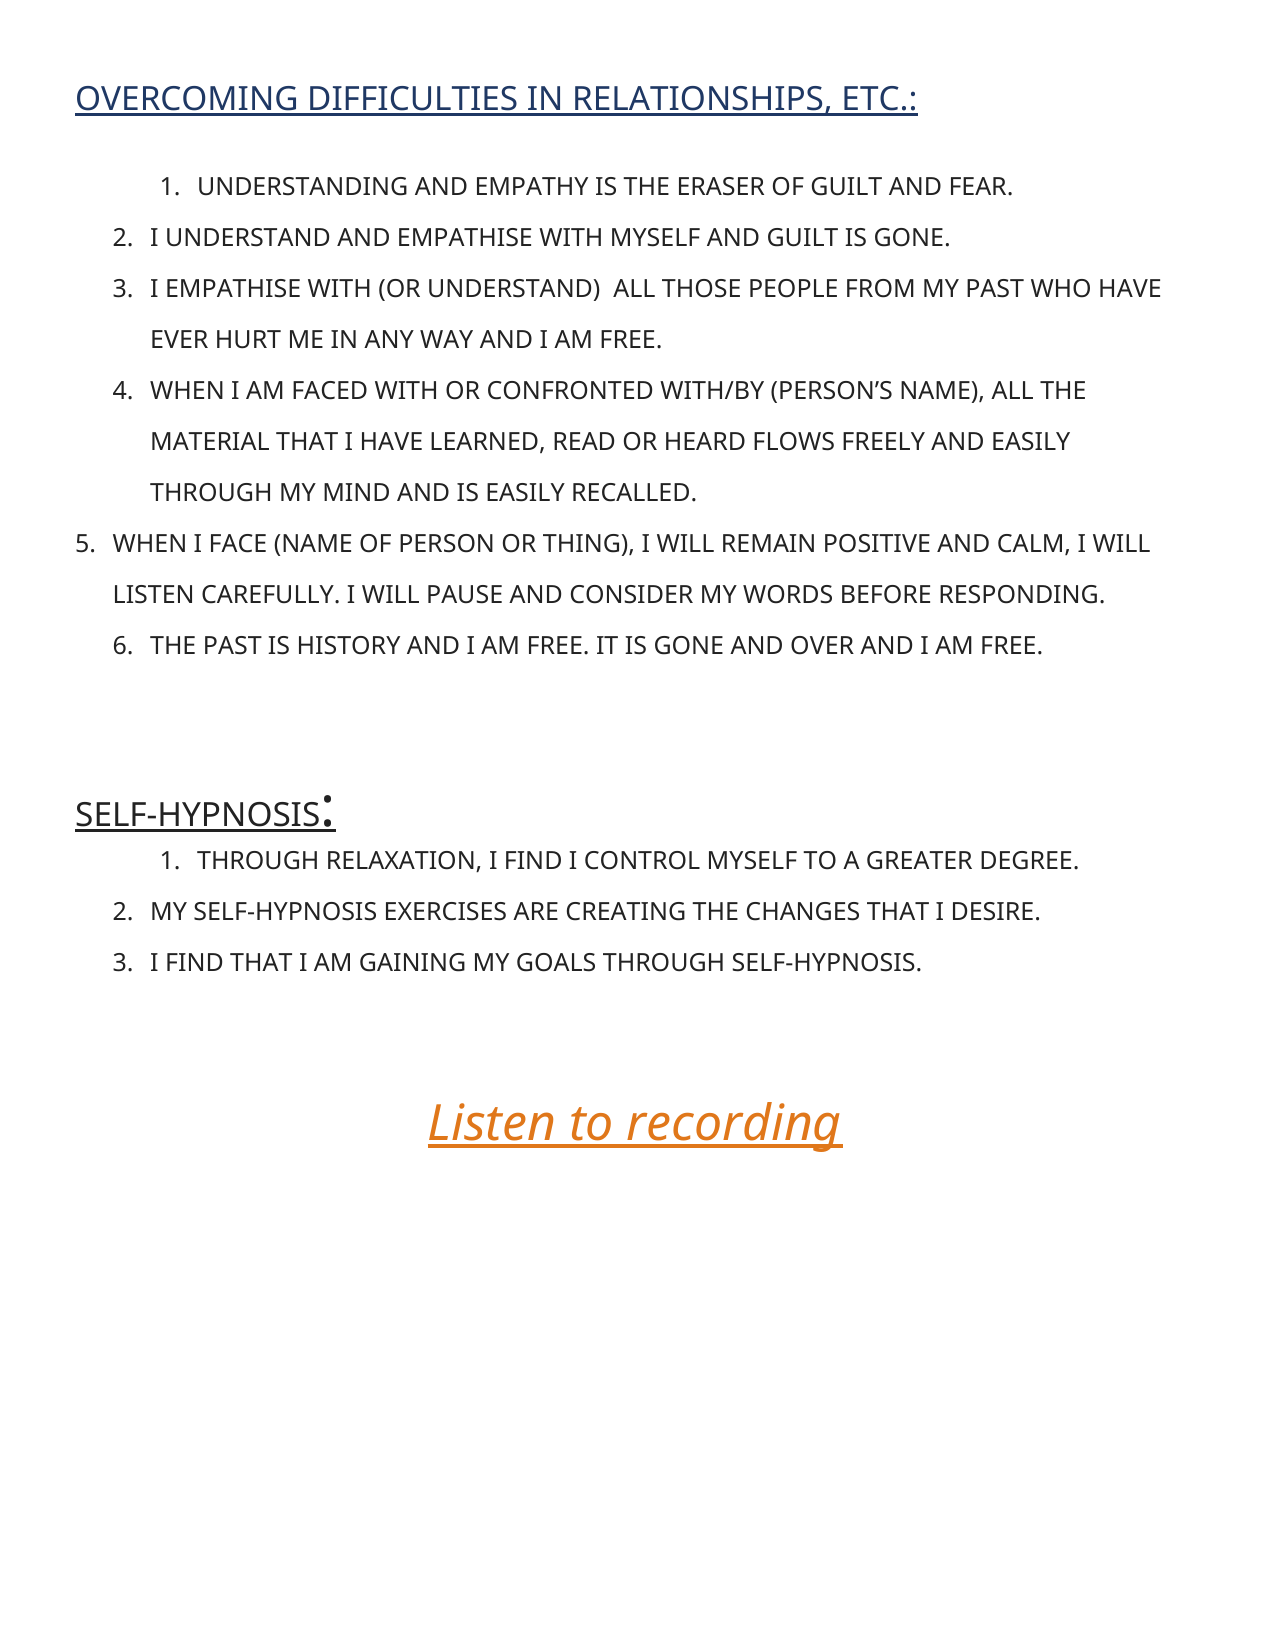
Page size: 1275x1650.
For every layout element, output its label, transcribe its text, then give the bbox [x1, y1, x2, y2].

subtitle Listen to recording [75, 1030, 1200, 1155]
list I FIND THAT I AM GAINING MY GOALS THROUGH SELF-HYPNOSIS. [112, 945, 1200, 979]
list WHEN I AM FACED WITH OR CONFRONTED WITH/BY (PERSON’S NAME), ALL THE MATERIAL THAT I HAVE LEARNED, READ OR HEARD FLOWS FREELY AND EASILY THROUGH MY MIND AND IS EASILY RECALLED. [112, 373, 1200, 509]
list UNDERSTANDING AND EMPATHY IS THE ERASER OF GUILT AND FEAR. [159, 168, 1200, 202]
subtitle SELF-HYPNOSIS: [75, 766, 1200, 843]
list THE PAST IS HISTORY AND I AM FREE. IT IS GONE AND OVER AND I AM FREE. [112, 628, 1200, 662]
list WHEN I FACE (NAME OF PERSON OR THING), I WILL REMAIN POSITIVE AND CALM, I WILL LISTEN CAREFULLY. I WILL PAUSE AND CONSIDER MY WORDS BEFORE RESPONDING. [75, 526, 1200, 611]
list THROUGH RELAXATION, I FIND I CONTROL MYSELF TO A GREATER DEGREE. [159, 843, 1200, 877]
list MY SELF-HYPNOSIS EXERCISES ARE CREATING THE CHANGES THAT I DESIRE. [112, 894, 1200, 928]
list I UNDERSTAND AND EMPATHISE WITH MYSELF AND GUILT IS GONE. [112, 219, 1200, 253]
subtitle OVERCOMING DIFFICULTIES IN RELATIONSHIPS, ETC.: [75, 75, 1200, 156]
list I EMPATHISE WITH (OR UNDERSTAND) ALL THOSE PEOPLE FROM MY PAST WHO HAVE EVER HURT ME IN ANY WAY AND I AM FREE. [112, 271, 1200, 356]
